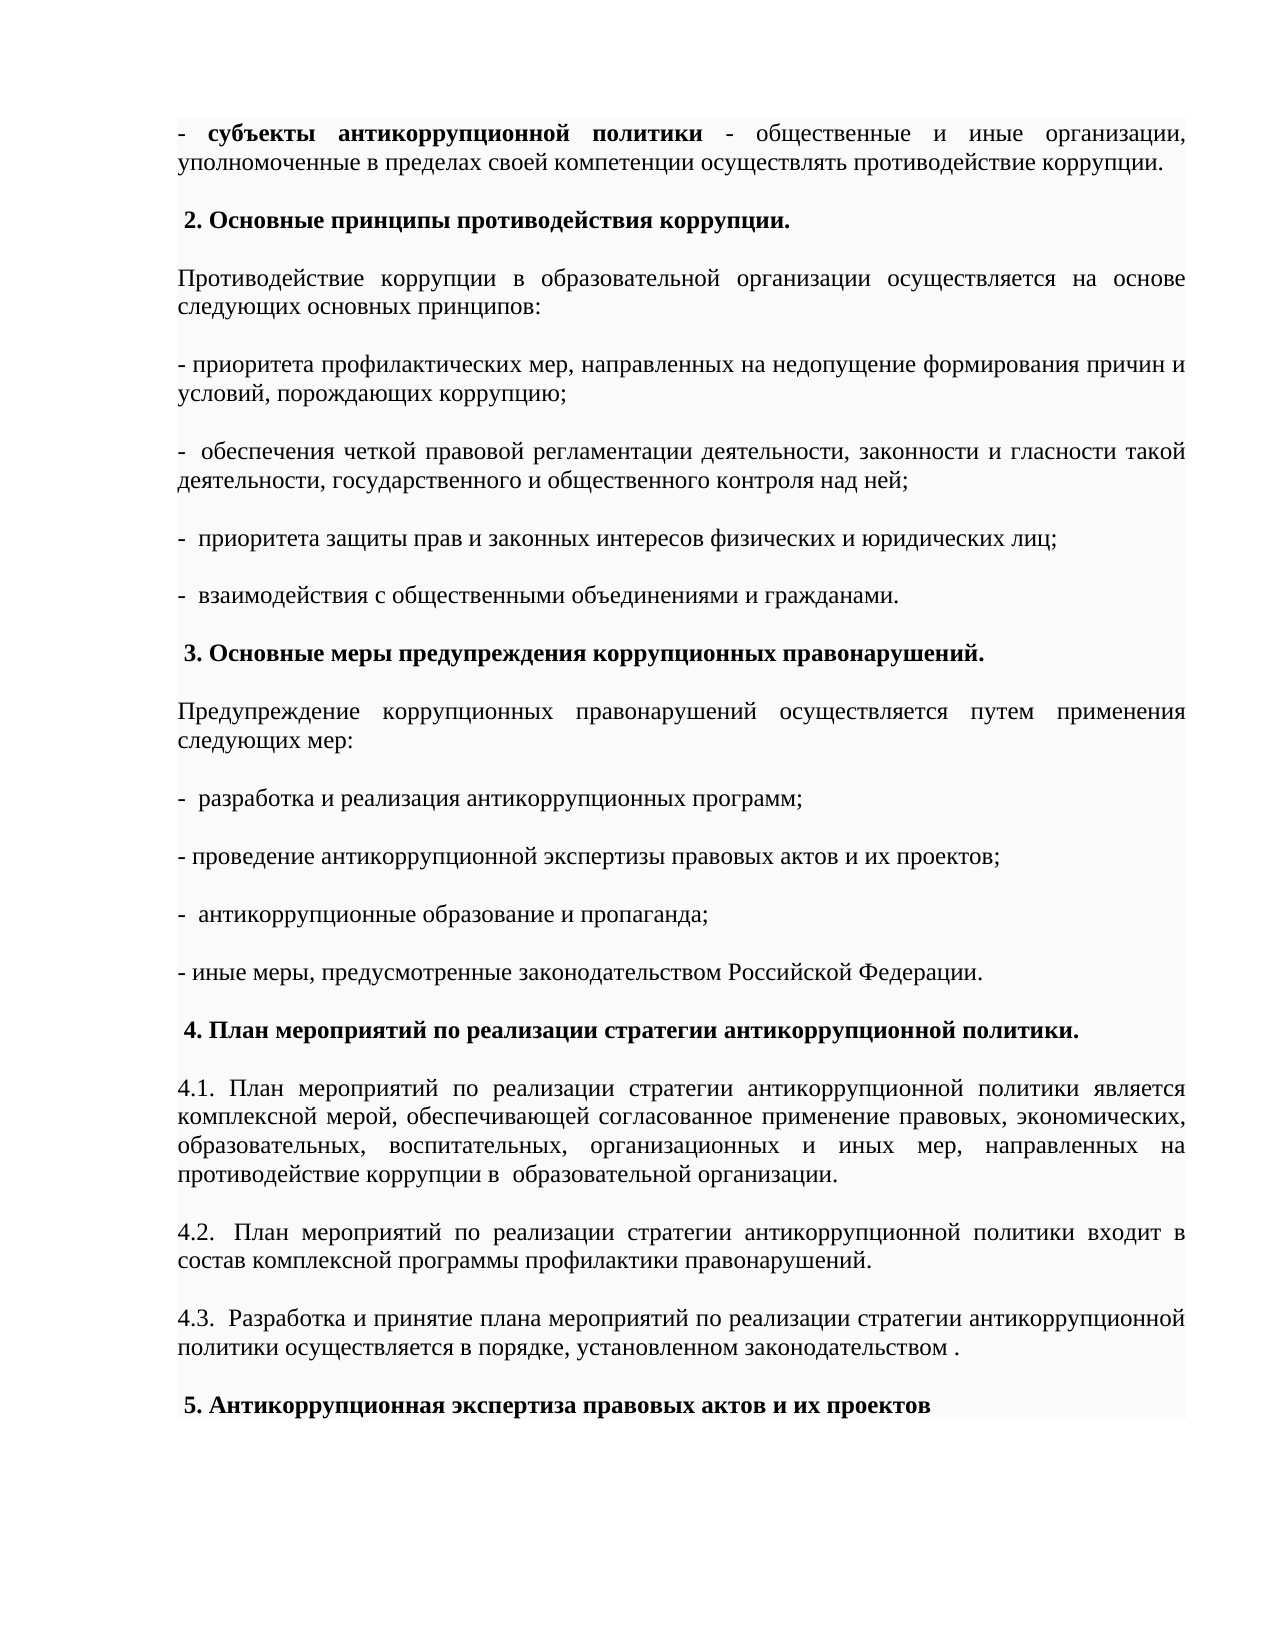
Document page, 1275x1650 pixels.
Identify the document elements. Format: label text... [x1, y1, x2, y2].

text - приоритета профилактических мер, направленных на недопущение формирования причин и условий, порождающих коррупцию; [177, 349, 1186, 407]
text - иные меры, предусмотренные законодательством Российской Федерации. [177, 957, 1186, 986]
text - разработка и реализация антикоррупционных программ; [177, 783, 1186, 812]
text 3. Основные меры предупреждения коррупционных правонарушений. [177, 638, 1186, 667]
text - приоритета защиты прав и законных интересов физических и юридических лиц; [177, 523, 1186, 551]
text - проведение антикоррупционной экспертизы правовых актов и их проектов; [177, 841, 1186, 870]
text 5. Антикоррупционная экспертиза правовых актов и их проектов [177, 1390, 1186, 1419]
text 4.3. Разработка и принятие плана мероприятий по реализации стратегии антикоррупционной политики осуществляется в порядке, установленном законодательством . [177, 1303, 1186, 1361]
text 4.2. План мероприятий по реализации стратегии антикоррупционной политики входит в состав комплексной программы профилактики правонарушений. [177, 1217, 1186, 1274]
text Противодействие коррупции в образовательной организации осуществляется на основе следующих основных принципов: [177, 263, 1186, 320]
text - антикоррупционные образование и пропаганда; [177, 899, 1186, 928]
text - взаимодействия с общественными объединениями и гражданами. [177, 581, 1186, 609]
text - субъекты антикоррупционной политики - общественные и иные организации, уполномоченные в пределах своей компетенции осуществлять противодействие коррупции. [177, 118, 1186, 176]
text 4. План мероприятий по реализации стратегии антикоррупционной политики. [177, 1015, 1186, 1043]
text 2. Основные принципы противодействия коррупции. [177, 205, 1186, 233]
text - обеспечения четкой правовой регламентации деятельности, законности и гласности такой деятельности, государственного и общественного контроля над ней; [177, 436, 1186, 493]
text Предупреждение коррупционных правонарушений осуществляется путем применения следующих мер: [177, 696, 1186, 754]
text 4.1. План мероприятий по реализации стратегии антикоррупционной политики является комплексной мерой, обеспечивающей согласованное применение правовых, экономических, образовательных, воспитательных, организационных и иных мер, направленных на противодействие коррупции в образовательной организации. [177, 1073, 1186, 1188]
